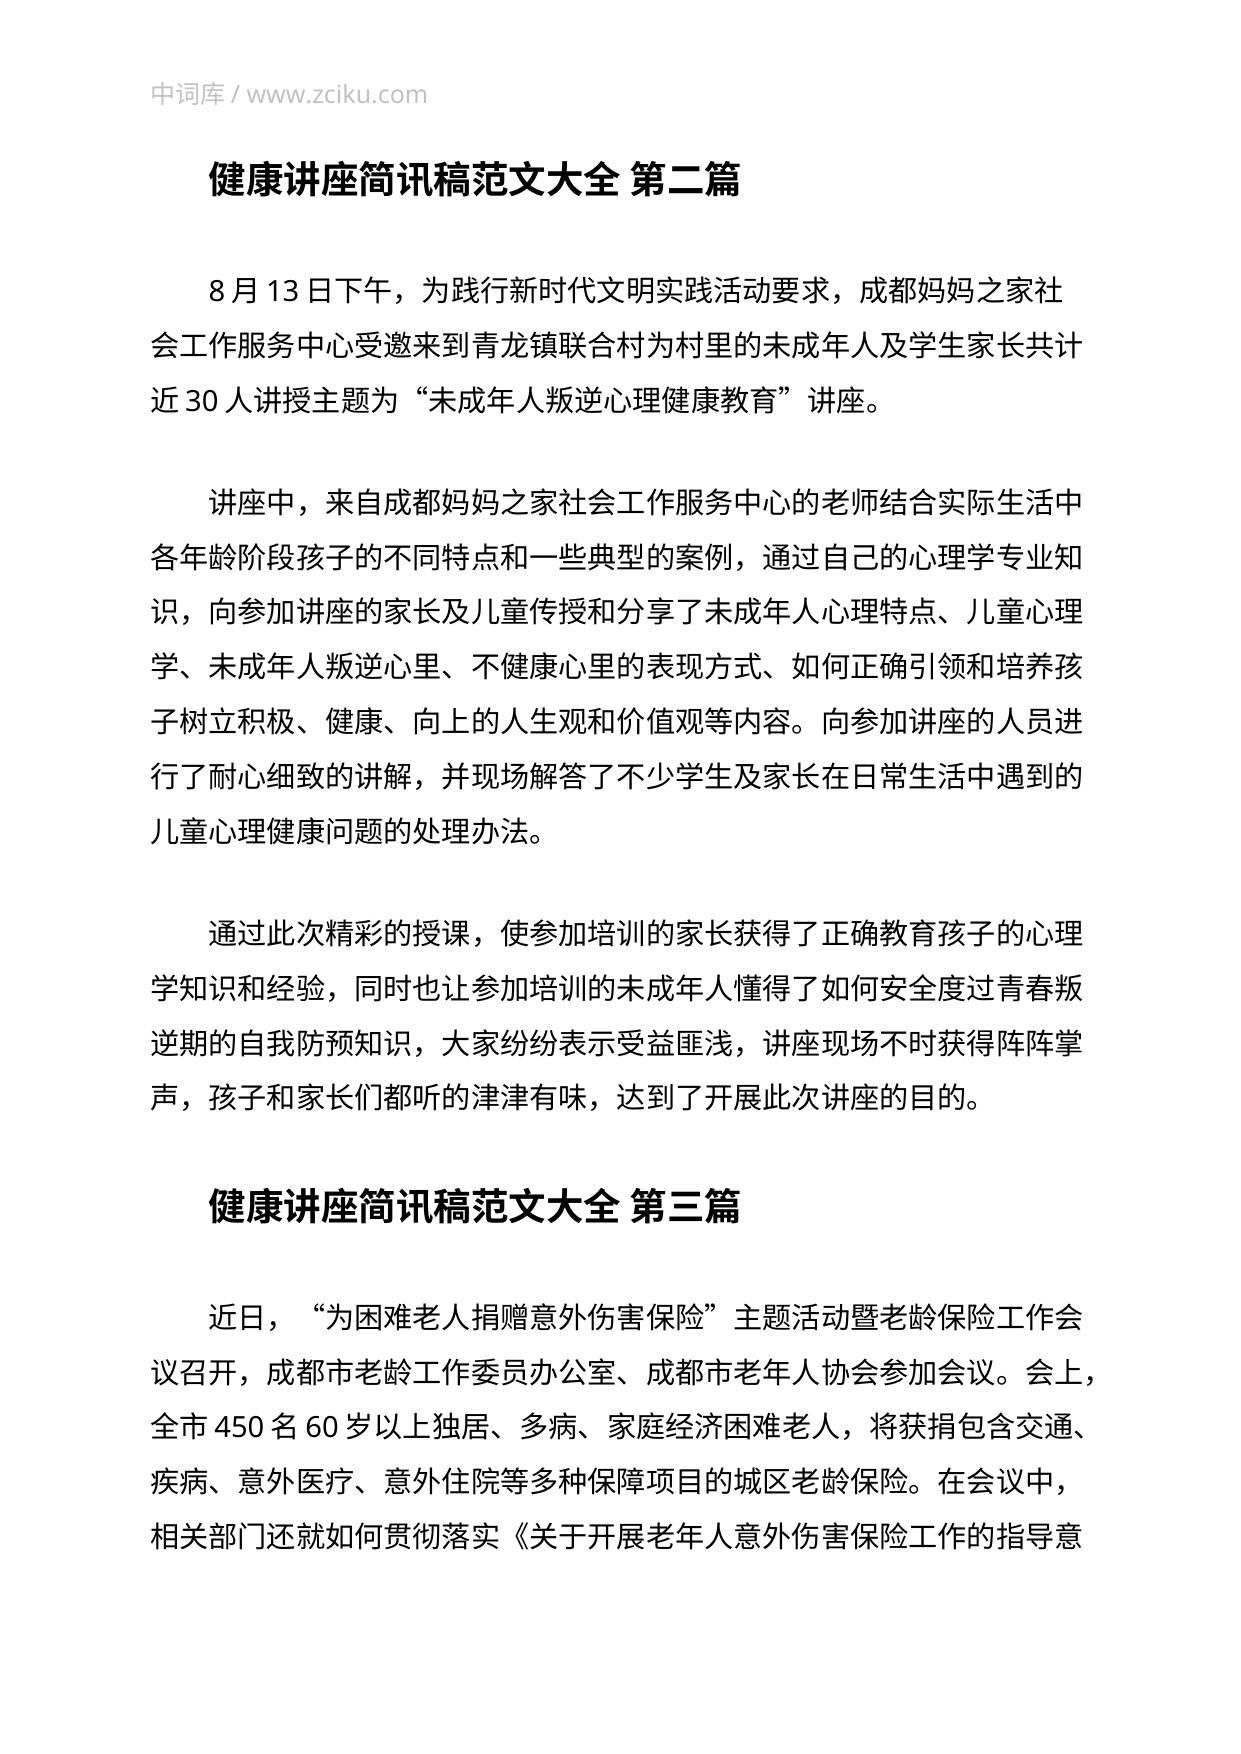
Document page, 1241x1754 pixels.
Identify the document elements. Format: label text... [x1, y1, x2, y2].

text 健康讲座简讯稿范文大全 第三篇 [150, 1177, 1090, 1231]
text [150, 1294, 1090, 1556]
text 讲座中，来自成都妈妈之家社会工作服务中心的老师结合实际生活中各年龄阶段孩子的不同特点和一些典型的案例，通过自己的心理学专业知识，向参加讲座的家长及儿童传授和分享了未成年人心理特点、儿童心理学、未成年人叛逆心里、不健康心里的表现方式、如何正确引领和培养孩子树立积极、健康、向上的人生观和价值观等内容。向参加讲座的人员进行了耐心细致的讲解，并现场解答了不少学生及家长在日常生活中遇到的儿童心理健康问题的处理办法。 [150, 479, 1090, 851]
text 健康讲座简讯稿范文大全 第二篇 [150, 150, 1090, 204]
text 8月13日下午，为践行新时代文明实践活动要求，成都妈妈之家社会工作服务中心受邀来到青龙镇联合村为村里的未成年人及学生家长共计近30人讲授主题为“未成年人叛逆心理健康教育”讲座。 [150, 267, 1090, 420]
text 通过此次精彩的授课，使参加培训的家长获得了正确教育孩子的心理学知识和经验，同时也让参加培训的未成年人懂得了如何安全度过青春叛逆期的自我防预知识，大家纷纷表示受益匪浅，讲座现场不时获得阵阵掌声，孩子和家长们都听的津津有味，达到了开展此次讲座的目的。 [150, 910, 1090, 1117]
